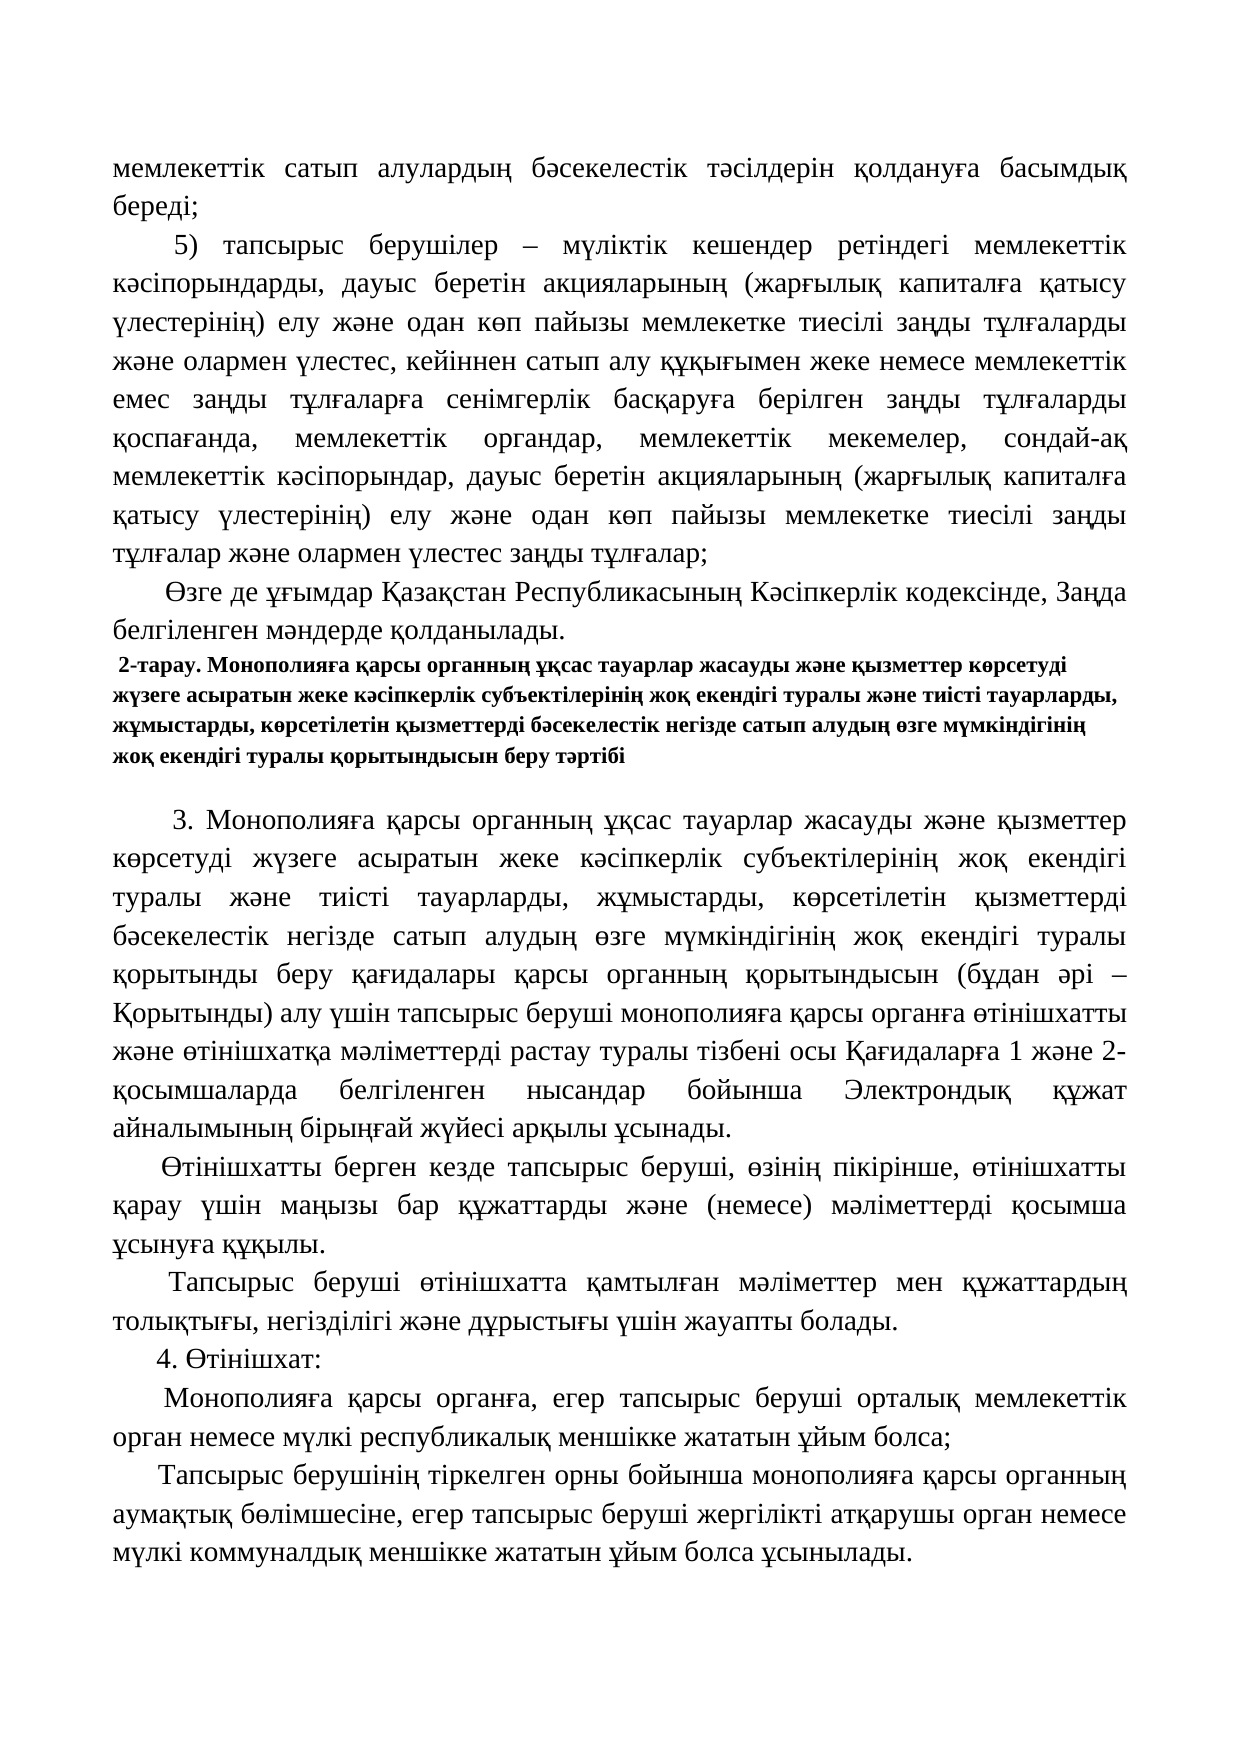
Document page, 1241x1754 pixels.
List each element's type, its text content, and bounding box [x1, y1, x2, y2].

text 3. Монополияға қарсы органның ұқсас тауарлар жасауды және қызметтер көрсетуді жүзеге асыратын жеке кәсіпкерлік субъектілерінің жоқ екендігі туралы және тиісті тауарларды, жұмыстарды, көрсетілетін қызметтерді бәсекелестік негізде сатып алудың өзге мүмкіндігінің жоқ екендігі туралы қорытынды беру қағидалары қарсы органның қорытындысын (бұдан әрі – Қорытынды) алу үшін тапсырыс беруші монополияға қарсы органға өтінішхатты және өтінішхатқа мәліметтерді растау туралы тізбені осы Қағидаларға 1 және 2-қосымшаларда белгіленген нысандар бойынша Электрондық құжат айналымының бірыңғай жүйесі арқылы ұсынады. [112, 802, 1128, 1144]
text Монополияға қарсы органға, егер тапсырыс беруші орталық мемлекеттік орган немесе мүлкі республикалық меншікке жататын ұйым болса; [112, 1380, 1128, 1452]
text 4. Өтінішхат: [112, 1342, 1128, 1375]
text Өтінішхатты берген кезде тапсырыс беруші, өзінің пікірінше, өтінішхатты қарау үшін маңызы бар құжаттарды және (немесе) мәліметтерді қосымша ұсынуға құқылы. [112, 1149, 1128, 1259]
text 5) тапсырыс берушілер – мүліктік кешендер ретіндегі мемлекеттік кәсіпорындарды, дауыс беретін акцияларының (жарғылық капиталға қатысу үлестерінің) елу және одан көп пайызы мемлекетке тиесілі заңды тұлғаларды және олармен үлестес, кейіннен сатып алу құқығымен жеке немесе мемлекеттік емес заңды тұлғаларға сенімгерлік басқаруға берілген заңды тұлғаларды қоспағанда, мемлекеттік органдар, мемлекеттiк мекемелер, сондай-ақ мемлекеттiк кәсiпорындар, дауыс беретін акцияларының (жарғылық капиталға қатысу үлестерінің) елу және одан көп пайызы мемлекетке тиесiлi заңды тұлғалар және олармен үлестес заңды тұлғалар; [112, 227, 1128, 569]
text Өзге де ұғымдар Қазақстан Республикасының Кәсіпкерлік кодексінде, Заңда белгіленген мәндерде қолданылады. [112, 574, 1128, 646]
text Тапсырыс берушінің тіркелген орны бойынша монополияға қарсы органның аумақтық бөлімшесіне, егер тапсырыс беруші жергілікті атқарушы орган немесе мүлкі коммуналдық меншікке жататын ұйым болса ұсынылады. [112, 1457, 1128, 1568]
text 2-тарау. Монополияға қарсы органның ұқсас тауарлар жасауды және қызметтер көрсетуді жүзеге асыратын жеке кәсіпкерлік субъектілерінің жоқ екендігі туралы және тиісті тауарларды, жұмыстарды, көрсетілетін қызметтерді бәсекелестік негізде сатып алудың өзге мүмкіндігінің жоқ екендігі туралы қорытындысын беру тәртібі [112, 651, 1128, 768]
text Тапсырыс беруші өтінішхатта қамтылған мәліметтер мен құжаттардың толықтығы, негізділігі және дұрыстығы үшін жауапты болады. [112, 1264, 1128, 1337]
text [112, 150, 1128, 222]
